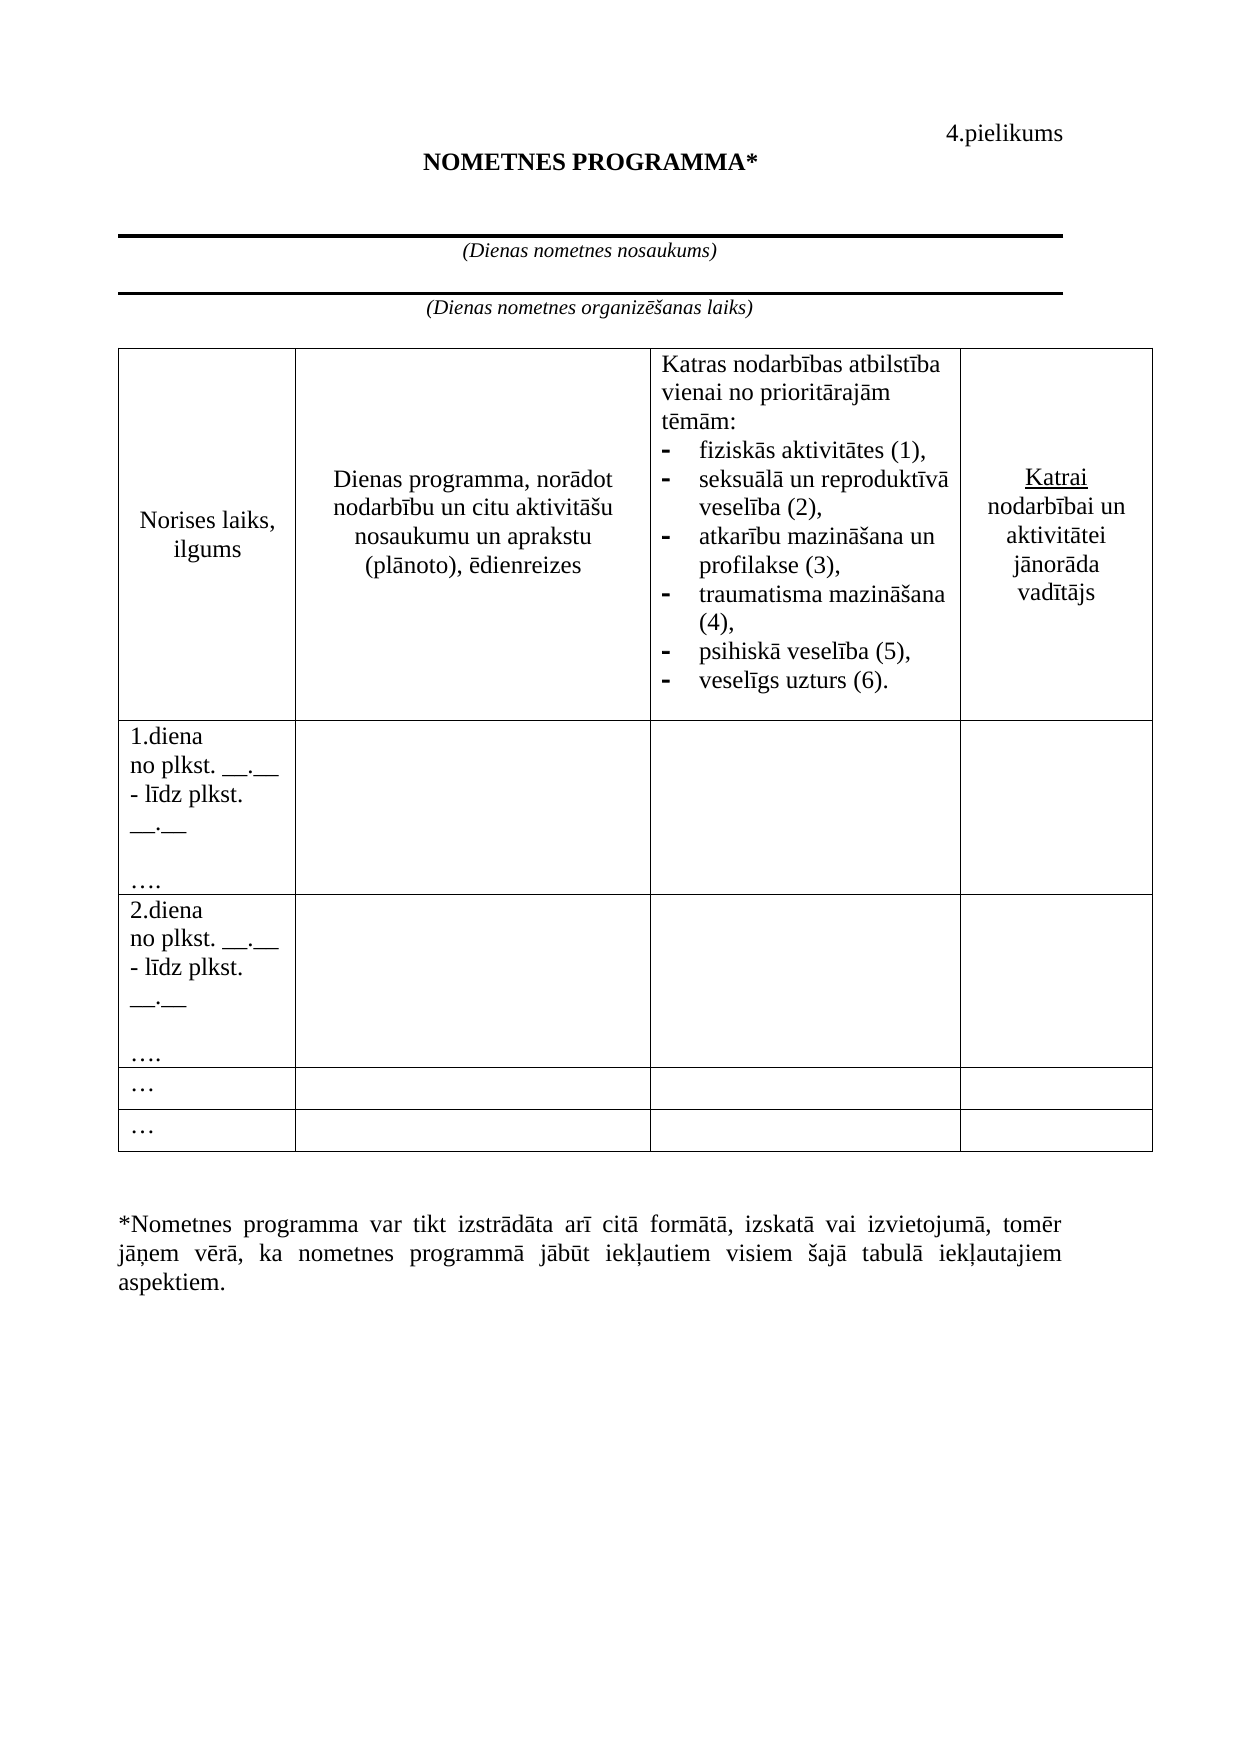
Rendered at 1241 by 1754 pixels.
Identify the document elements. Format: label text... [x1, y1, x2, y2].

table_cell 2.diena no plkst. __.__ - līdz plkst. __.__ …. [119, 895, 295, 1067]
text (Dienas nometnes nosaukums) [118, 238, 1063, 262]
table_header Norises laiks, ilgums [119, 349, 295, 720]
table_cell … [119, 1068, 295, 1109]
table_cell [296, 721, 650, 894]
table_cell [961, 895, 1152, 1067]
text NOMETNES PROGRAMMA* [118, 147, 1063, 176]
table_cell … [119, 1110, 295, 1151]
table_cell [296, 1110, 650, 1151]
table_cell [961, 1110, 1152, 1151]
table_cell [651, 1110, 960, 1151]
text 4.pielikums [118, 118, 1063, 147]
table_header Katrai nodarbībai un aktivitātei jānorāda vadītājs [961, 349, 1152, 720]
table_cell [651, 1068, 960, 1109]
table_cell [961, 1068, 1152, 1109]
table_cell [296, 895, 650, 1067]
table_header Dienas programma, norādot nodarbību un citu aktivitāšu nosaukumu un aprakstu (plānoto), ēdienreizes [296, 349, 650, 720]
table_cell 1.diena no plkst. __.__ - līdz plkst. __.__ …. [119, 721, 295, 894]
text *Nometnes programma var tikt izstrādāta arī citā formātā, izskatā vai izvietojumā, tomēr jāņem vērā, ka nometnes programmā jābūt iekļautiem visiem šajā tabulā iekļautajiem aspektiem. [118, 1209, 1063, 1295]
table_cell [296, 1068, 650, 1109]
table_cell [961, 721, 1152, 894]
table_cell [651, 895, 960, 1067]
text (Dienas nometnes organizēšanas laiks) [118, 295, 1063, 319]
table_header Katras nodarbības atbilstība vienai no prioritārajām tēmām: fiziskās aktivitātes (1), seksuālā un reproduktīvā veselība (2), atkarību mazināšana un profilakse (3), traumatisma mazināšana (4), psihiskā veselība (5), veselīgs uzturs (6). [651, 349, 960, 720]
table_cell [651, 721, 960, 894]
